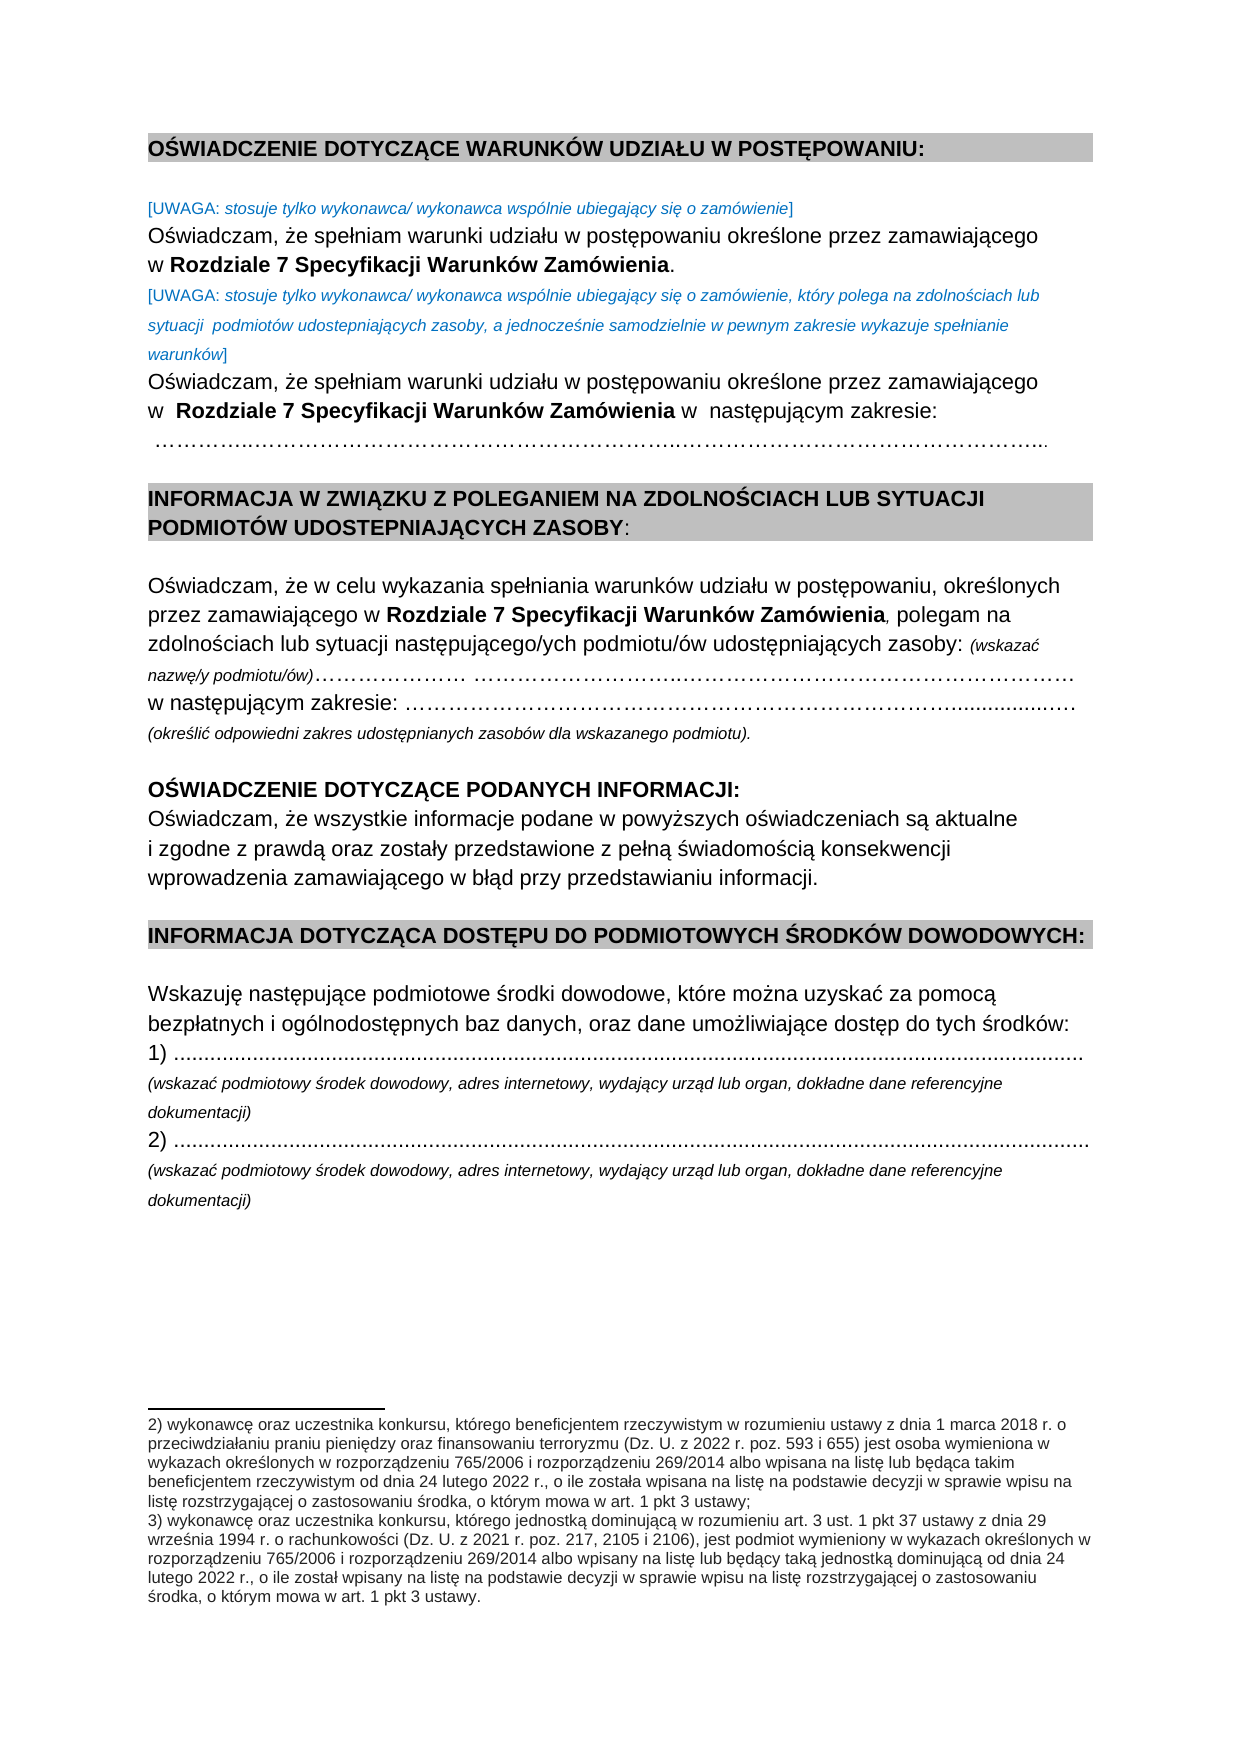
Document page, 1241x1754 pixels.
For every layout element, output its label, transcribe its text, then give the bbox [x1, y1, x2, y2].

text [UWAGA: stosuje tylko wykonawca/ wykonawca wspólnie ubiegający się o zamówienie] [148, 191, 1093, 220]
text Oświadczam, że spełniam warunki udziału w postępowaniu określone przez zamawiającego w Rozdziale 7 Specyfikacji Warunków Zamówienia w następującym zakresie: [148, 366, 1093, 424]
text 1) ...................................................................................................................................................... [148, 1037, 1093, 1066]
text INFORMACJA DOTYCZĄCA DOSTĘPU DO PODMIOTOWYCH ŚRODKÓW DOWODOWYCH: [148, 920, 1093, 949]
text INFORMACJA W ZWIĄZKU Z POLEGANIEM NA ZDOLNOŚCIACH LUB SYTUACJI PODMIOTÓW UDOSTEPNIAJĄCYCH ZASOBY: [148, 483, 1093, 541]
text Oświadczam, że spełniam warunki udziału w postępowaniu określone przez zamawiającego w Rozdziale 7 Specyfikacji Warunków Zamówienia. [148, 220, 1093, 278]
text Oświadczam, że w celu wykazania spełniania warunków udziału w postępowaniu, określonych przez zamawiającego w Rozdziale 7 Specyfikacji Warunków Zamówienia, polegam na zdolnościach lub sytuacji następującego/ych podmiotu/ów udostępniających zasoby: (wskazać nazwę/y podmiotu/ów)………………… ………………………..……………………………………………… w następującym zakresie: …………………………………………………………………................…. [148, 570, 1093, 716]
text Oświadczam, że wszystkie informacje podane w powyższych oświadczeniach są aktualne i zgodne z prawdą oraz zostały przedstawione z pełną świadomością konsekwencji wprowadzenia zamawiającego w błąd przy przedstawianiu informacji. [148, 803, 1093, 891]
text Wskazuję następujące podmiotowe środki dowodowe, które można uzyskać za pomocą bezpłatnych i ogólnodostępnych baz danych, oraz dane umożliwiające dostęp do tych środków: [148, 978, 1093, 1037]
text (wskazać podmiotowy środek dowodowy, adres internetowy, wydający urząd lub organ, dokładne dane referencyjne dokumentacji) [148, 1066, 1093, 1124]
text …………..…………………………………………………..…………………………………………... [148, 424, 1093, 453]
text (określić odpowiedni zakres udostępnianych zasobów dla wskazanego podmiotu). [148, 716, 1093, 745]
text (wskazać podmiotowy środek dowodowy, adres internetowy, wydający urząd lub organ, dokładne dane referencyjne dokumentacji) [148, 1153, 1093, 1212]
text 2) ....................................................................................................................................................... [148, 1124, 1093, 1153]
text OŚWIADCZENIE DOTYCZĄCE WARUNKÓW UDZIAŁU W POSTĘPOWANIU: [148, 133, 1093, 162]
text OŚWIADCZENIE DOTYCZĄCE PODANYCH INFORMACJI: [148, 745, 1093, 803]
text [UWAGA: stosuje tylko wykonawca/ wykonawca wspólnie ubiegający się o zamówienie, który polega na zdolnościach lub sytuacji podmiotów udostepniających zasoby, a jednocześnie samodzielnie w pewnym zakresie wykazuje spełnianie warunków] [148, 278, 1093, 366]
